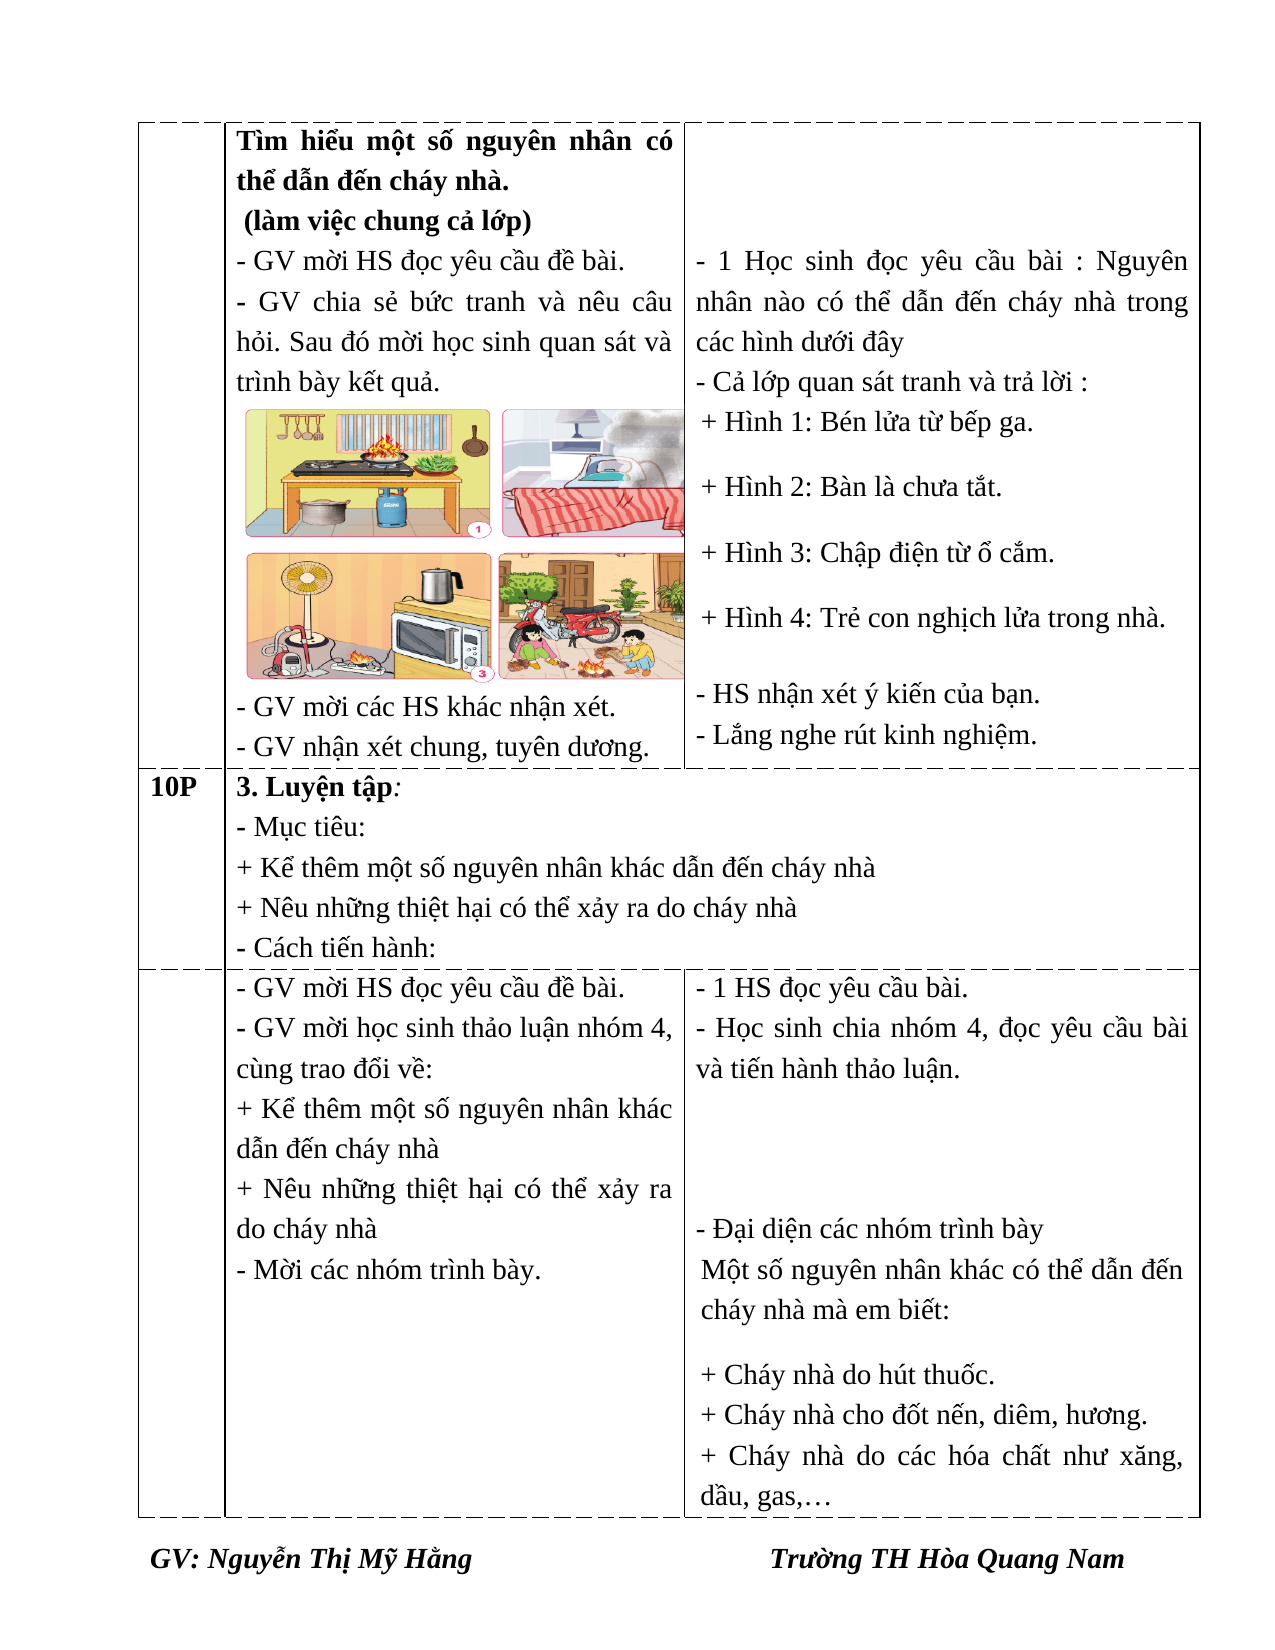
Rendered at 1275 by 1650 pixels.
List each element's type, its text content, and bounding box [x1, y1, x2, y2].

table_cell [139, 122, 225, 768]
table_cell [685, 969, 1199, 1517]
table_cell Tìm hiểu một số nguyên nhân có thể dẫn đến cháy nhà. (làm việc chung cả lớp) - GV mời HS đọc yêu cầu đề bài. - GV chia sẻ bức tranh và nêu câu hỏi. Sau đó mời học sinh quan sát và trình bày kết quả. - GV mời các HS khác nhận xét. - GV nhận xét chung, tuyên dương. [226, 122, 684, 768]
picture [236, 404, 685, 683]
table_cell 3. Luyện tập: - Mục tiêu: + Kể thêm một số nguyên nhân khác dẫn đến cháy nhà + Nêu những thiệt hại có thể xảy ra do cháy nhà - Cách tiến hành: [226, 768, 1199, 969]
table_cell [226, 969, 684, 1517]
table_cell 10P [139, 768, 224, 969]
table_cell [139, 969, 224, 1517]
table_cell - 1 Học sinh đọc yêu cầu bài : Nguyên nhân nào có thể dẫn đến cháy nhà trong các hình dưới đây - Cả lớp quan sát tranh và trả lời : + Hình 1: Bén lửa từ bếp ga. + Hình 2: Bàn là chưa tắt. + Hình 3: Chập điện từ ổ cắm. + Hình 4: Trẻ con nghịch lửa trong nhà. - HS nhận xét ý kiến của bạn. - Lắng nghe rút kinh nghiệm. [685, 122, 1199, 768]
